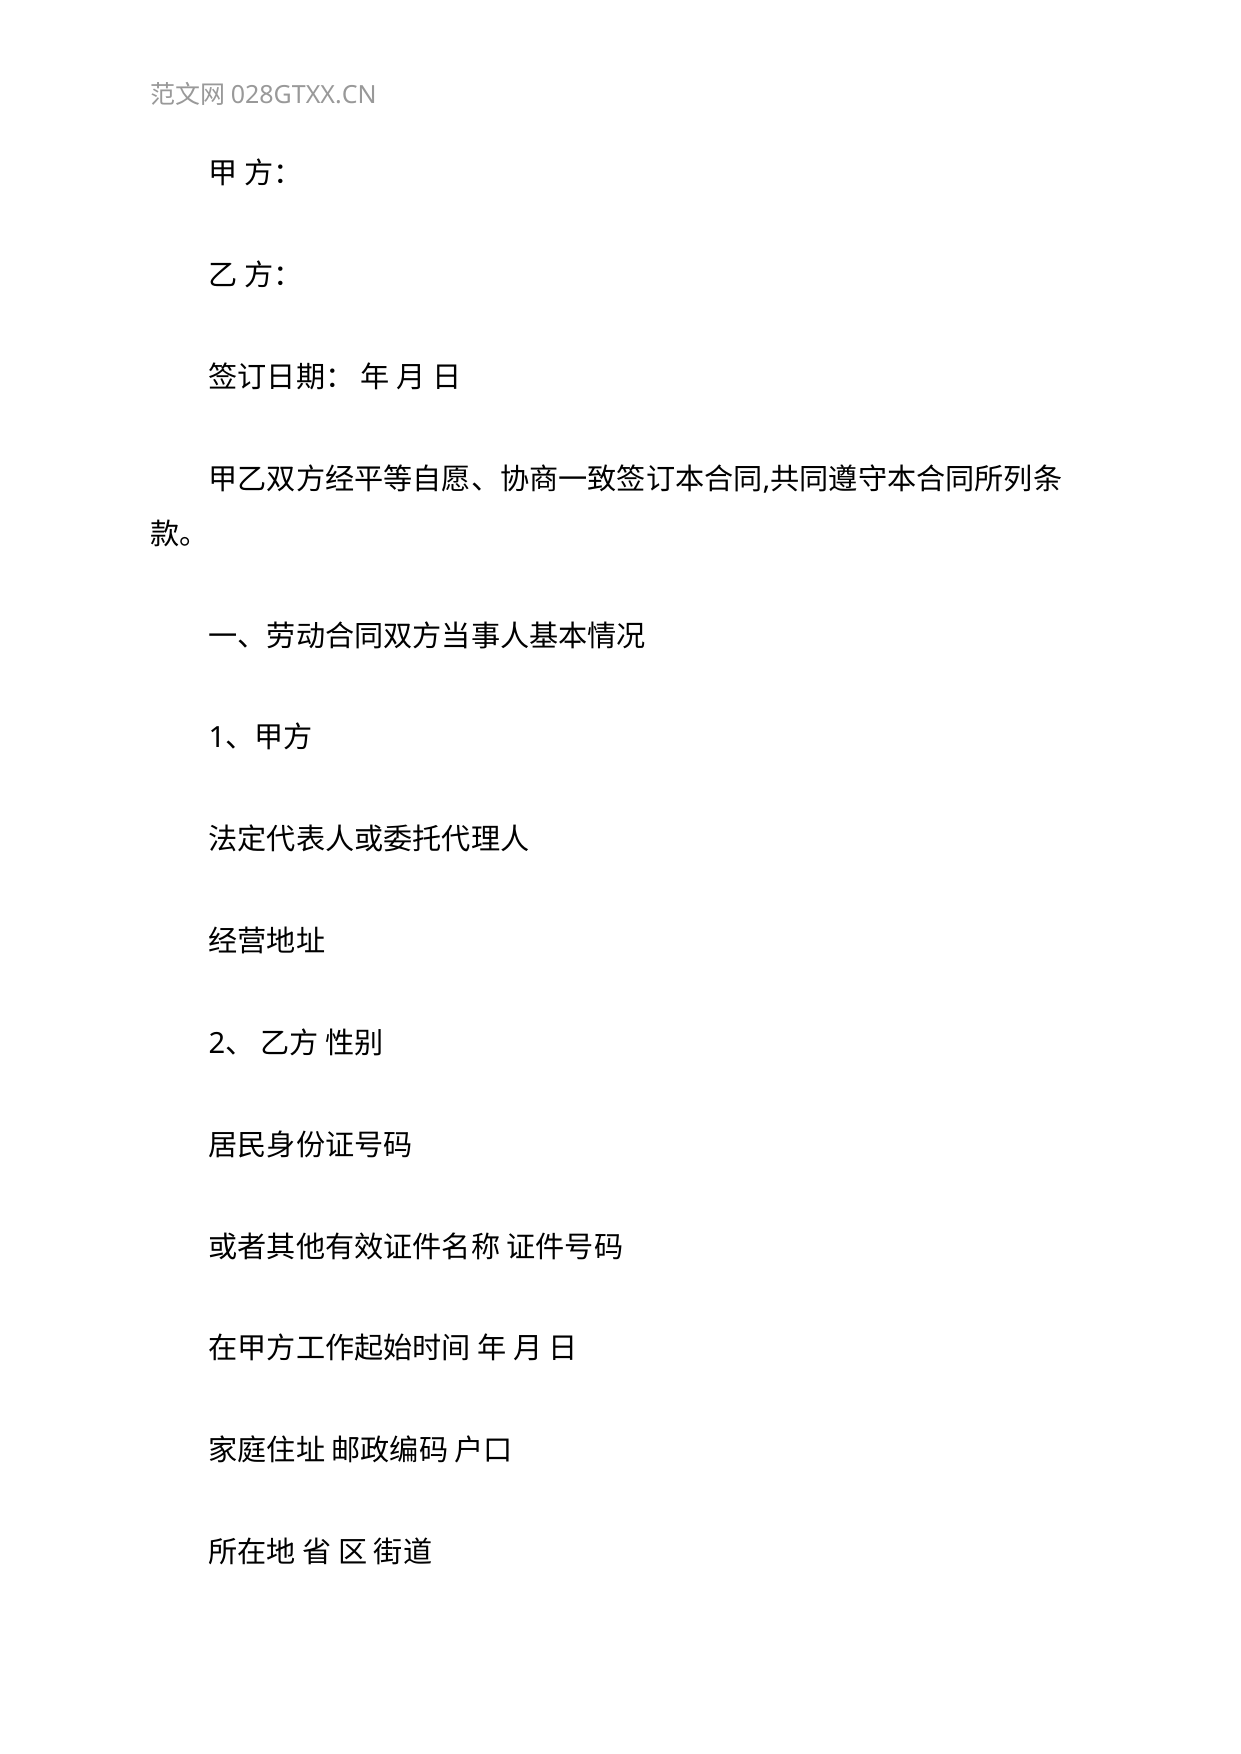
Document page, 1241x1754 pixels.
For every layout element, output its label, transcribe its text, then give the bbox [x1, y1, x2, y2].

text 在甲方工作起始时间 年 月 日 [150, 1325, 1090, 1367]
text 2、 乙方 性别 [150, 1019, 1090, 1062]
text 或者其他有效证件名称 证件号码 [150, 1223, 1090, 1265]
text 居民身份证号码 [150, 1121, 1090, 1164]
text 家庭住址 邮政编码 户口 [150, 1427, 1090, 1469]
text 甲乙双方经平等自愿、协商一致签订本合同,共同遵守本合同所列条款。 [150, 455, 1090, 553]
text 一、劳动合同双方当事人基本情况 [150, 612, 1090, 654]
text 签订日期： 年 月 日 [150, 353, 1090, 396]
text 乙 方： [150, 252, 1090, 294]
text 所在地 省 区 街道 [150, 1528, 1090, 1571]
text 1、甲方 [150, 714, 1090, 756]
text 甲 方： [150, 150, 1090, 192]
text 经营地址 [150, 918, 1090, 960]
text 法定代表人或委托代理人 [150, 816, 1090, 858]
